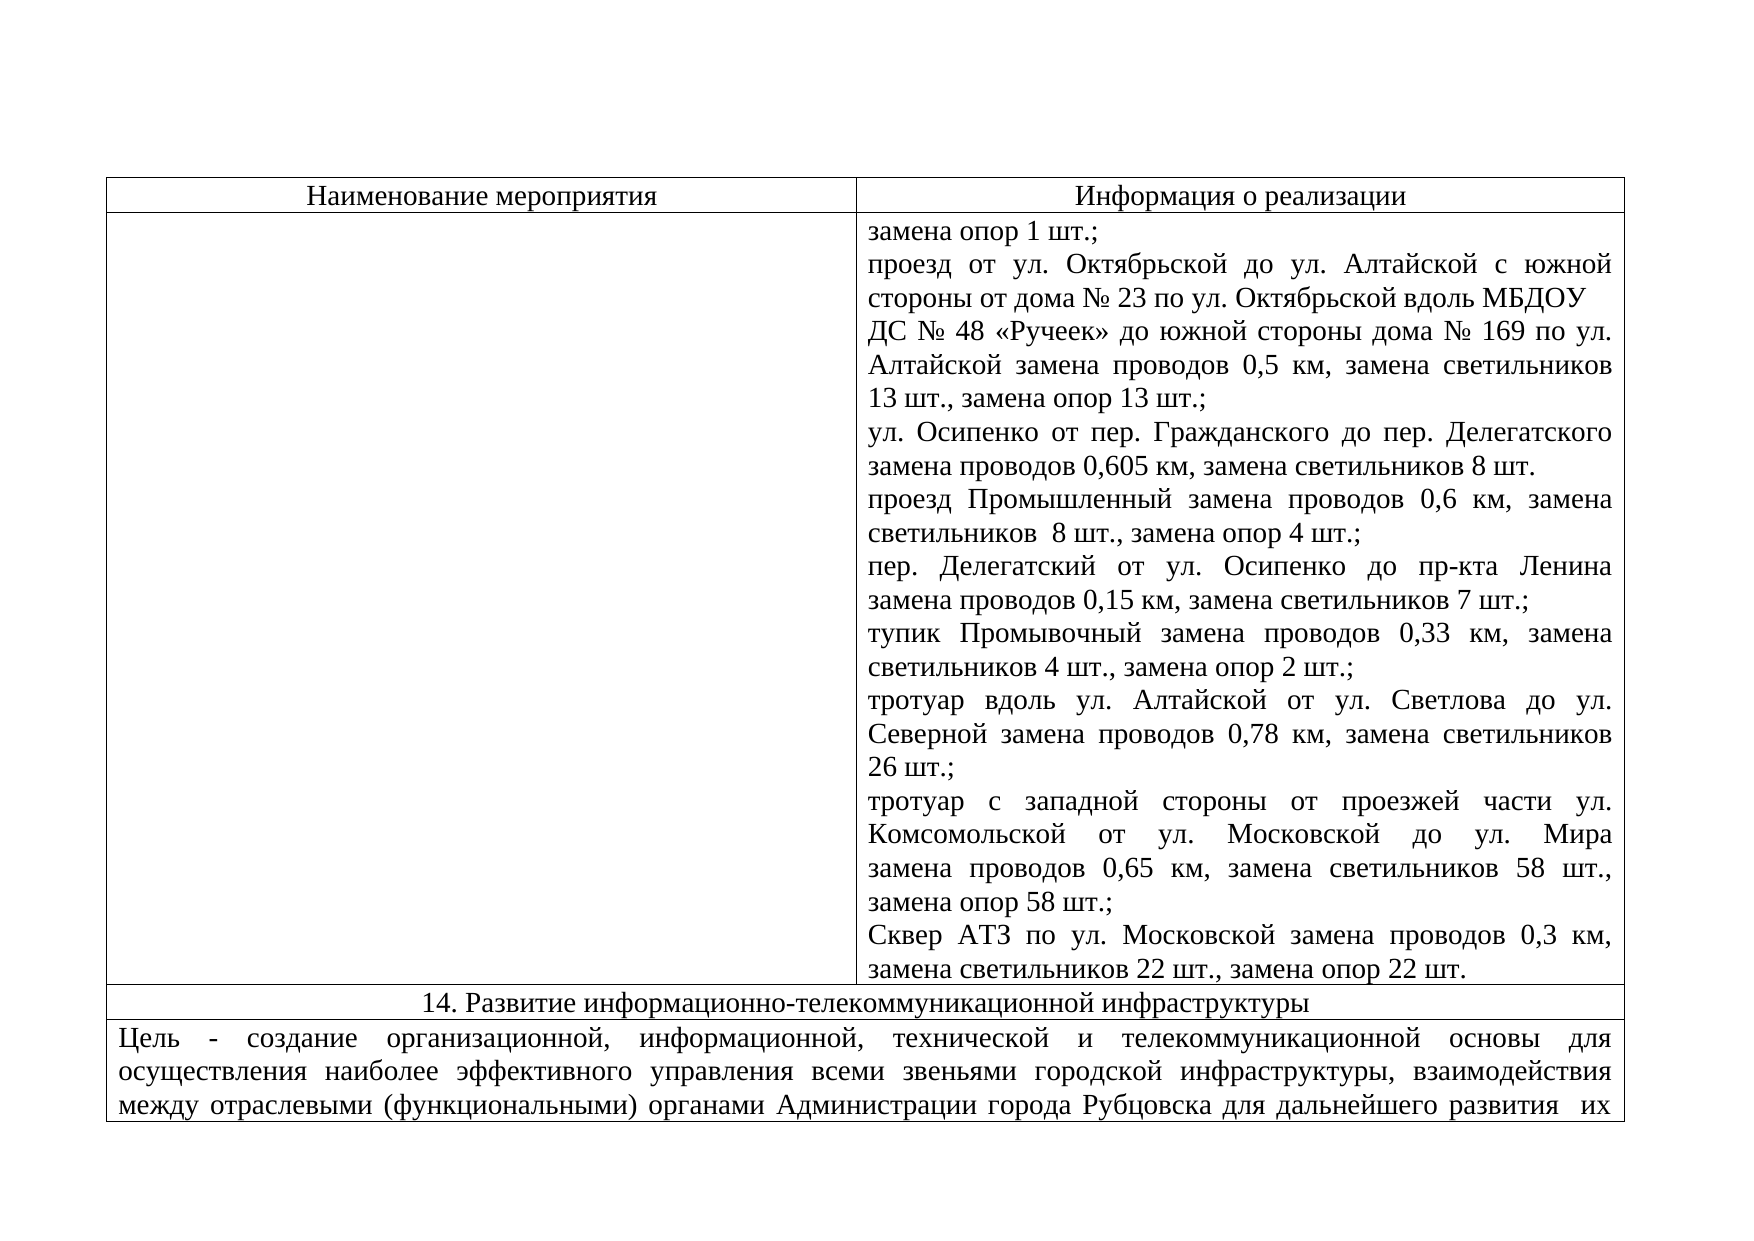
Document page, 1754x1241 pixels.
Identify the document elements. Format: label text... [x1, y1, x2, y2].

table_header Наименование мероприятия [107, 178, 856, 212]
table_cell 14. Развитие информационно-телекоммуникационной инфраструктуры [107, 985, 1624, 1019]
table_header Информация о реализации [857, 178, 1624, 212]
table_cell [107, 213, 856, 984]
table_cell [107, 1020, 1624, 1121]
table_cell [857, 213, 1624, 984]
